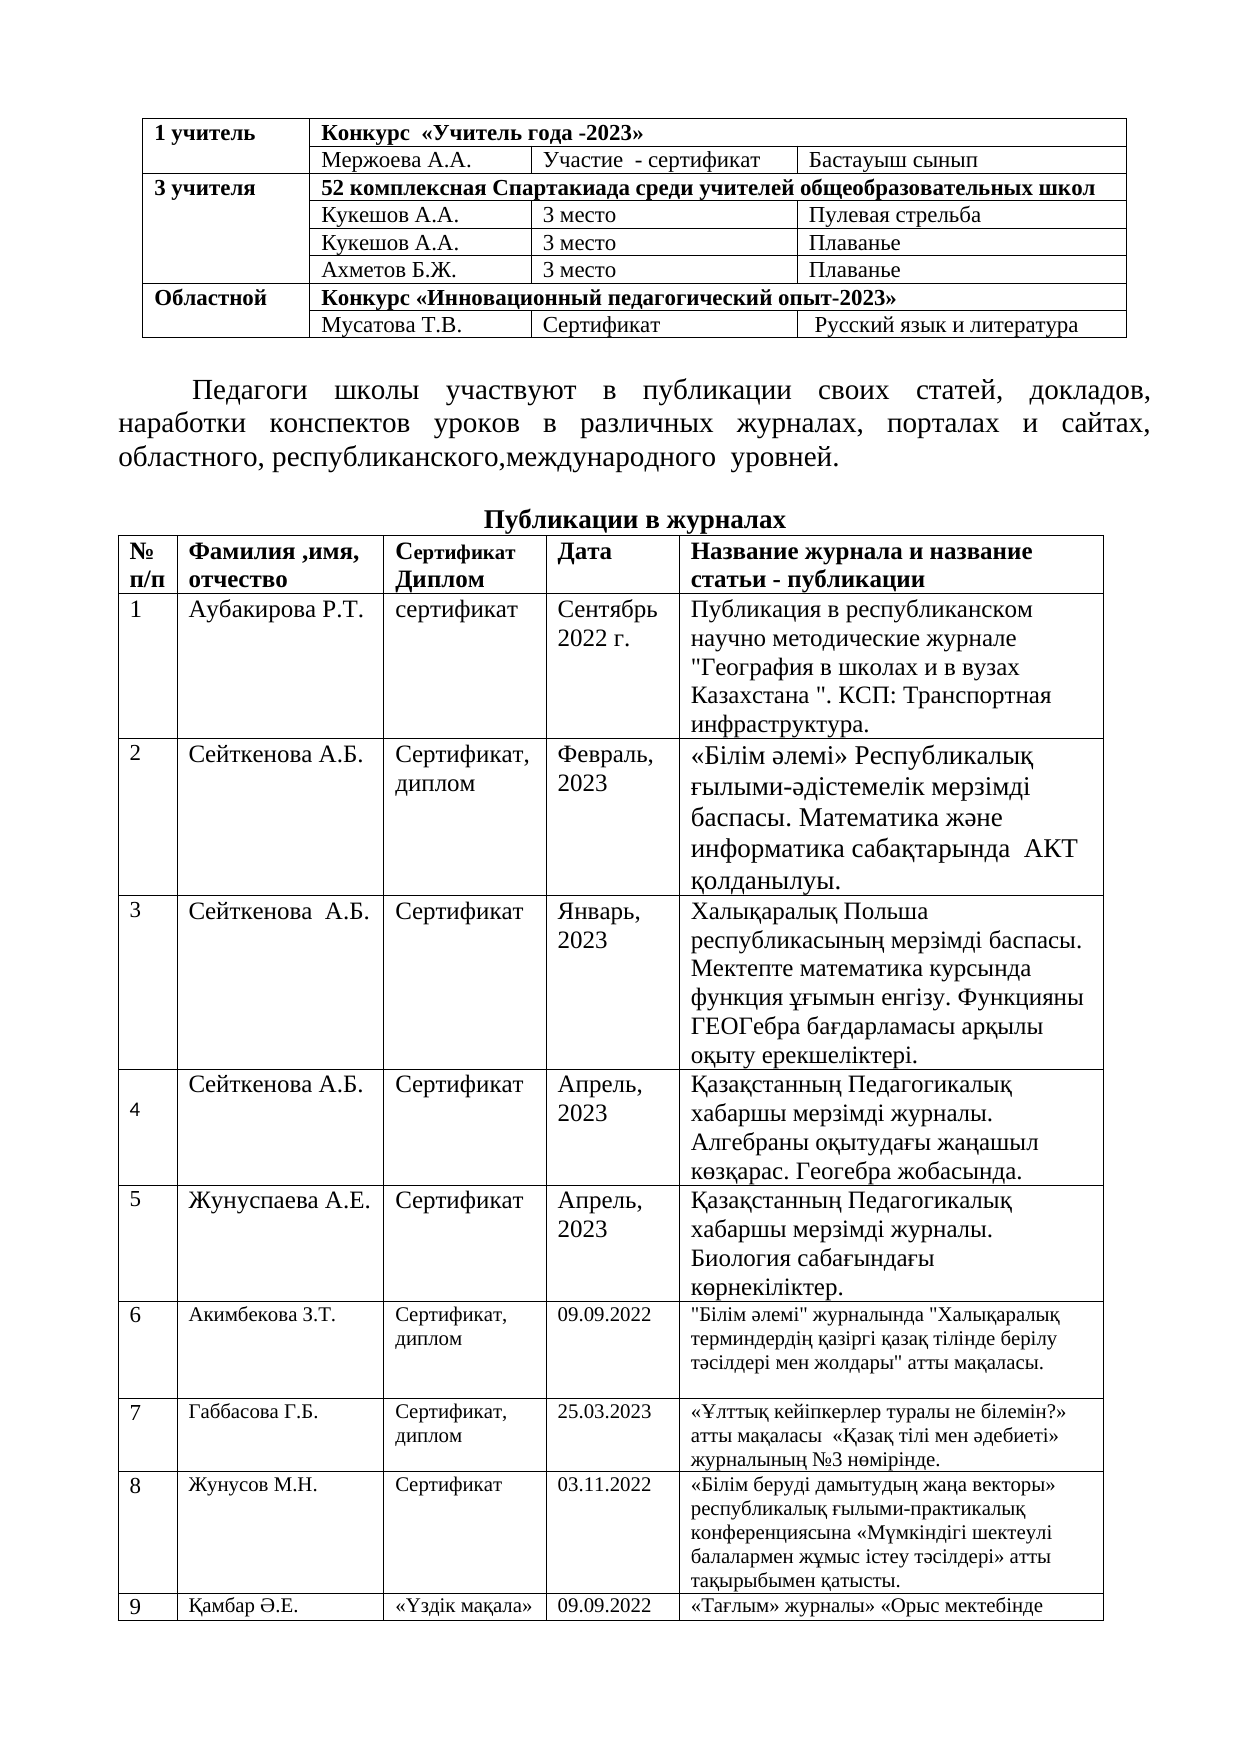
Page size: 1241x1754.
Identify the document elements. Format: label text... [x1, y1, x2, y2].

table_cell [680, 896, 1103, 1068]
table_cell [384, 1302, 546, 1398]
text Педагоги школы участвуют в публикации своих статей, докладов, наработки конспектов уроков в различных журналах, порталах и сайтах, областного, республиканского,международного уровней. [118, 372, 1152, 472]
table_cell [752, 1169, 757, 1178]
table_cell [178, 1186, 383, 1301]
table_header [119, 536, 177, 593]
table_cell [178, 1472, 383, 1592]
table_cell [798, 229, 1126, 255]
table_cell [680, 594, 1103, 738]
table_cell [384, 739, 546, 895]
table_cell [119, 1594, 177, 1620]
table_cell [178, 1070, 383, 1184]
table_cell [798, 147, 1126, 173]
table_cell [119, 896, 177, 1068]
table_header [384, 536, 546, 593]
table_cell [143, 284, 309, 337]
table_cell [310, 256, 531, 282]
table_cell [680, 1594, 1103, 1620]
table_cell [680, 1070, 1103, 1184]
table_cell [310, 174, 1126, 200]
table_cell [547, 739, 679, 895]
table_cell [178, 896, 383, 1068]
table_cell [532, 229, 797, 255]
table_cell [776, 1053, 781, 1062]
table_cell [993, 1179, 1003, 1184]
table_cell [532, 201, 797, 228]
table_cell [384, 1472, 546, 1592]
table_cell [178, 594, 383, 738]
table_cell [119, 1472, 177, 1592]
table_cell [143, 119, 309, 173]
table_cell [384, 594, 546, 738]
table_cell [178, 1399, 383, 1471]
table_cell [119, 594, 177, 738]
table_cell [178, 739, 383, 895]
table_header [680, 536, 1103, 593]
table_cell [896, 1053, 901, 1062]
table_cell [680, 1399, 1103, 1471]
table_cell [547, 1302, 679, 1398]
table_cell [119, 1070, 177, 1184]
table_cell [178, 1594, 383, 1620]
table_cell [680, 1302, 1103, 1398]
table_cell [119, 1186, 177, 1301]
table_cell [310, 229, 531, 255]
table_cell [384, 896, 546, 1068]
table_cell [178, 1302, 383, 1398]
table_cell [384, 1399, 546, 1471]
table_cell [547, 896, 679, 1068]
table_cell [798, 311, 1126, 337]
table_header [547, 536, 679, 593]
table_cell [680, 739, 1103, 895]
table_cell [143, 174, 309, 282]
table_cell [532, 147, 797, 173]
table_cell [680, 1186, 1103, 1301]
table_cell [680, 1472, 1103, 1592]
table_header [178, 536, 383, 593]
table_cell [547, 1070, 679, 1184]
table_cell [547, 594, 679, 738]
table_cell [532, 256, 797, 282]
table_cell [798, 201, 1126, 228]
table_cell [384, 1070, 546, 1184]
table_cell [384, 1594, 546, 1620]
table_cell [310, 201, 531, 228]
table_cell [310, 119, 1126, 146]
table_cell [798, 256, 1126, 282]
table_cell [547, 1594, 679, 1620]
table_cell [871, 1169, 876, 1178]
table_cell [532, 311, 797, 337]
text Публикации в журналах [118, 504, 1152, 535]
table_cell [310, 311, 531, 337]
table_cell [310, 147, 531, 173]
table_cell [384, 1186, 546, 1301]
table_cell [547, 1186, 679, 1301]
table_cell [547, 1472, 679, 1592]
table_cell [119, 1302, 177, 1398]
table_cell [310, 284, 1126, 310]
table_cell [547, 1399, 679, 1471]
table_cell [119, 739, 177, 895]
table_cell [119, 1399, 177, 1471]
